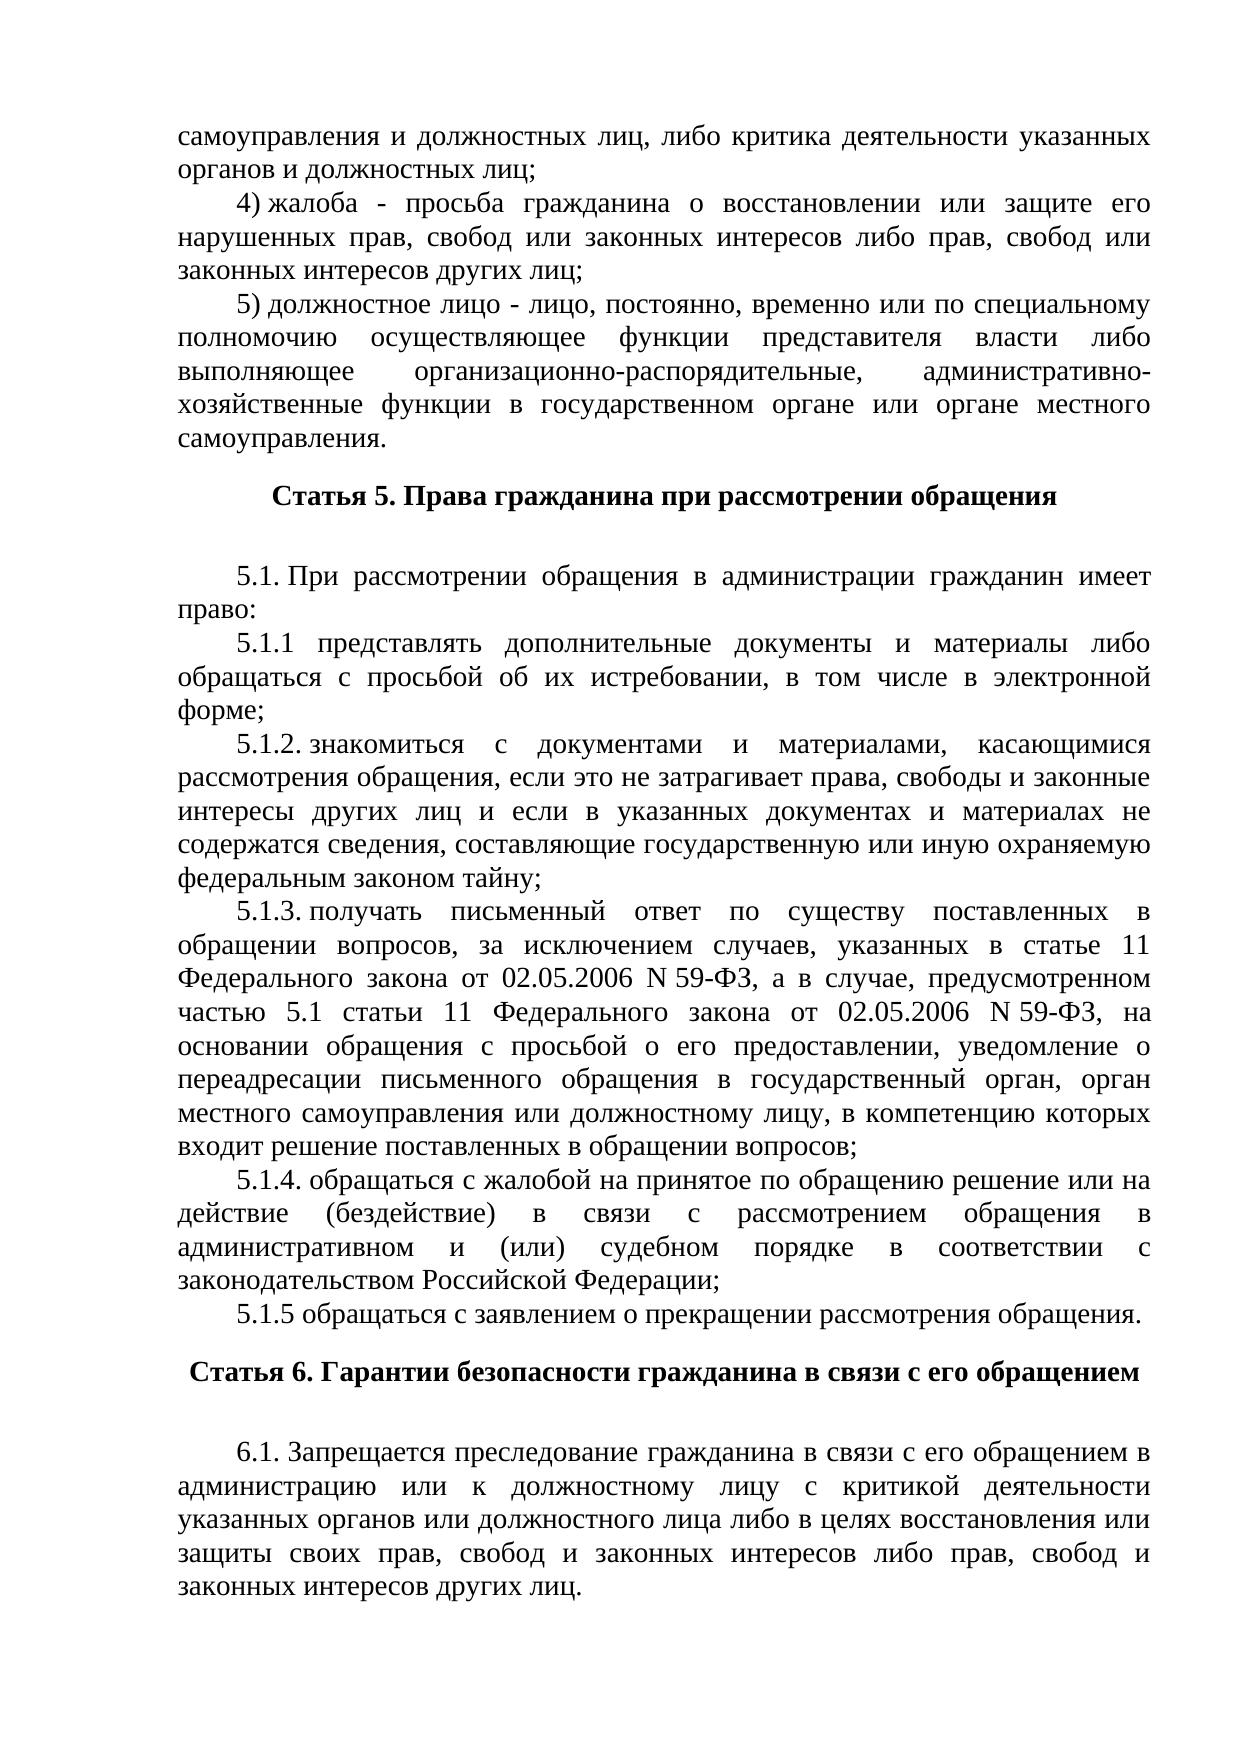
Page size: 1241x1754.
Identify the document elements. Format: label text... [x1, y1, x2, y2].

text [177, 118, 1152, 185]
text 5) должностное лицо - лицо, постоянно, временно или по специальному полномочию осуществляющее функции представителя власти либо выполняющее организационно-распорядительные, административно-хозяйственные функции в государственном органе или органе местного самоуправления. [177, 286, 1152, 453]
text 5.1.4. обращаться с жалобой на принятое по обращению решение или на действие (бездействие) в связи с рассмотрением обращения в административном и (или) судебном порядке в соответствии с законодательством Российской Федерации; [177, 1162, 1152, 1296]
text 5.1.2. знакомиться с документами и материалами, касающимися рассмотрения обращения, если это не затрагивает права, свободы и законные интересы других лиц и если в указанных документах и материалах не содержатся сведения, составляющие государственную или иную охраняемую федеральным законом тайну; [177, 726, 1152, 893]
text 5.1.1 представлять дополнительные документы и материалы либо обращаться с просьбой об их истребовании, в том числе в электронной форме; [177, 625, 1152, 726]
text 4) жалоба - просьба гражданина о восстановлении или защите его нарушенных прав, свобод или законных интересов либо прав, свобод или законных интересов других лиц; [177, 185, 1152, 286]
list Статья 6. Гарантии безопасности гражданина в связи с его обращением [177, 1354, 1152, 1388]
text 5.1. При рассмотрении обращения в администрации гражданин имеет право: [177, 558, 1152, 625]
list Статья 5. Права гражданина при рассмотрении обращения [177, 478, 1152, 512]
text 5.1.5 обращаться с заявлением о прекращении рассмотрения обращения. [177, 1296, 1152, 1329]
text 6.1. Запрещается преследование гражданина в связи с его обращением в администрацию или к должностному лицу с критикой деятельности указанных органов или должностного лица либо в целях восстановления или защиты своих прав, свобод и законных интересов либо прав, свобод и законных интересов других лиц. [177, 1434, 1152, 1602]
text 5.1.3. получать письменный ответ по существу поставленных в обращении вопросов, за исключением случаев, указанных в статье 11 Федерального закона от 02.05.2006 N 59-ФЗ, а в случае, предусмотренном частью 5.1 статьи 11 Федерального закона от 02.05.2006 N 59-ФЗ, на основании обращения с просьбой о его предоставлении, уведомление о переадресации письменного обращения в государственный орган, орган местного самоуправления или должностному лицу, в компетенцию которых входит решение поставленных в обращении вопросов; [177, 893, 1152, 1162]
